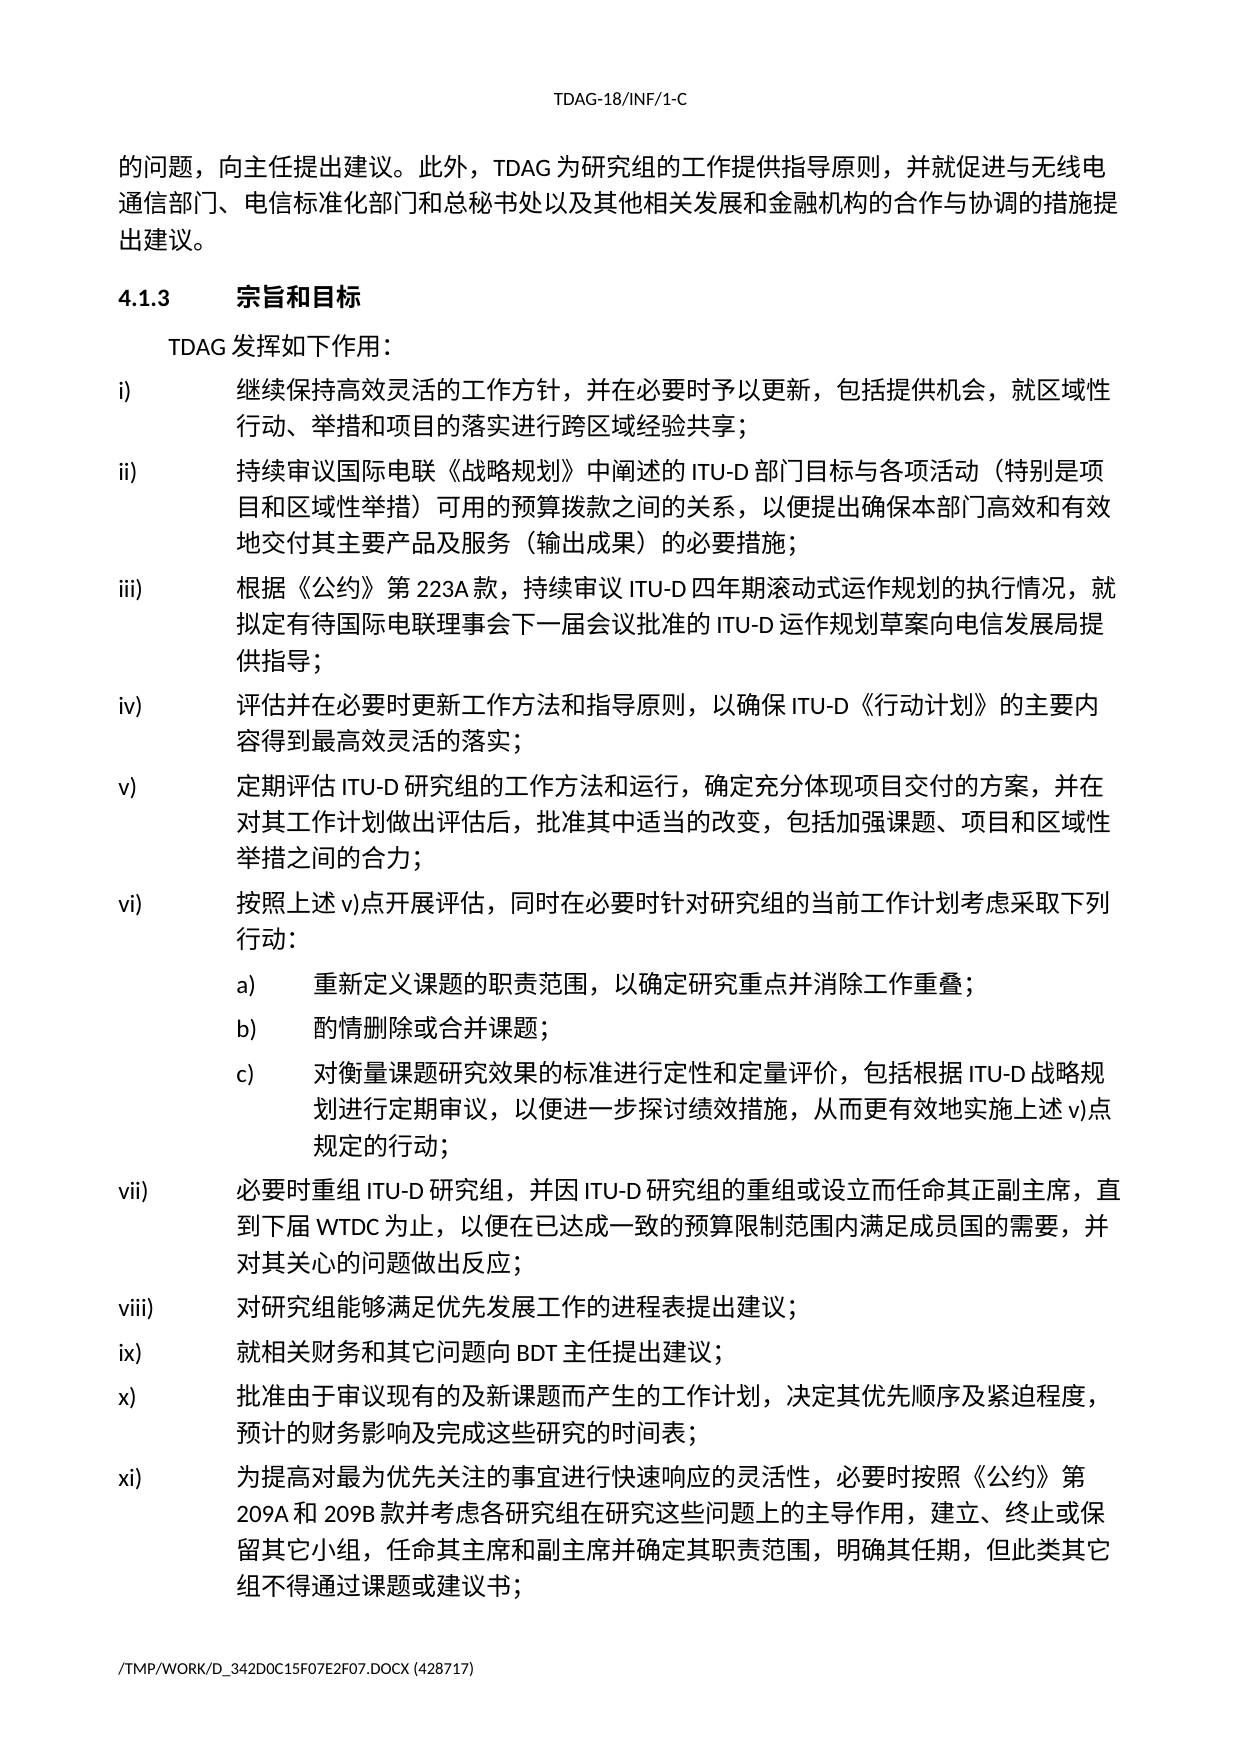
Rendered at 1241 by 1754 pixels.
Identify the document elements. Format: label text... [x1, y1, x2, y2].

text b) 酌情删除或合并课题； [236, 1009, 1122, 1045]
text v) 定期评估ITU-D研究组的工作方法和运行，确定充分体现项目交付的方案，并在对其工作计划做出评估后，批准其中适当的改变，包括加强课题、项目和区域性举措之间的合力； [118, 766, 1122, 875]
text ii) 持续审议国际电联《战略规划》中阐述的ITU-D部门目标与各项活动（特别是项目和区域性举措）可用的预算拨款之间的关系，以便提出确保本部门高效和有效地交付其主要产品及服务（输出成果）的必要措施； [118, 451, 1122, 560]
text c) 对衡量课题研究效果的标准进行定性和定量评价，包括根据ITU-D战略规划进行定期审议，以便进一步探讨绩效措施，从而更有效地实施上述v)点规定的行动； [236, 1053, 1122, 1162]
text iv) 评估并在必要时更新工作方法和指导原则，以确保ITU-D《行动计划》的主要内容得到最高效灵活的落实； [118, 686, 1122, 758]
text iii) 根据《公约》第223A款，持续审议ITU-D四年期滚动式运作规划的执行情况，就拟定有待国际电联理事会下一届会议批准的ITU-D运作规划草案向电信发展局提供指导； [118, 568, 1122, 677]
text vii) 必要时重组ITU-D研究组，并因ITU-D研究组的重组或设立而任命其正副主席，直到下届WTDC为止，以便在已达成一致的预算限制范围内满足成员国的需要，并对其关心的问题做出反应； [118, 1171, 1122, 1279]
text x) 批准由于审议现有的及新课题而产生的工作计划，决定其优先顺序及紧迫程度，预计的财务影响及完成这些研究的时间表； [118, 1377, 1122, 1449]
text i) 继续保持高效灵活的工作方针，并在必要时予以更新，包括提供机会，就区域性行动、举措和项目的落实进行跨区域经验共享； [118, 371, 1122, 443]
text vi) 按照上述v)点开展评估，同时在必要时针对研究组的当前工作计划考虑采取下列行动： [118, 883, 1122, 956]
subtitle 4.1.3 宗旨和目标 [118, 277, 1122, 313]
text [118, 148, 1122, 256]
text ix) 就相关财务和其它问题向BDT主任提出建议； [118, 1332, 1122, 1368]
text xi) 为提高对最为优先关注的事宜进行快速响应的灵活性，必要时按照《公约》第209A和209B款并考虑各研究组在研究这些问题上的主导作用，建立、终止或保留其它小组，任命其主席和副主席并确定其职责范围，明确其任期，但此类其它组不得通过课题或建议书； [118, 1458, 1122, 1603]
text a) 重新定义课题的职责范围，以确定研究重点并消除工作重叠； [236, 964, 1122, 1001]
text viii) 对研究组能够满足优先发展工作的进程表提出建议； [118, 1288, 1122, 1324]
text TDAG发挥如下作用： [118, 326, 1122, 362]
